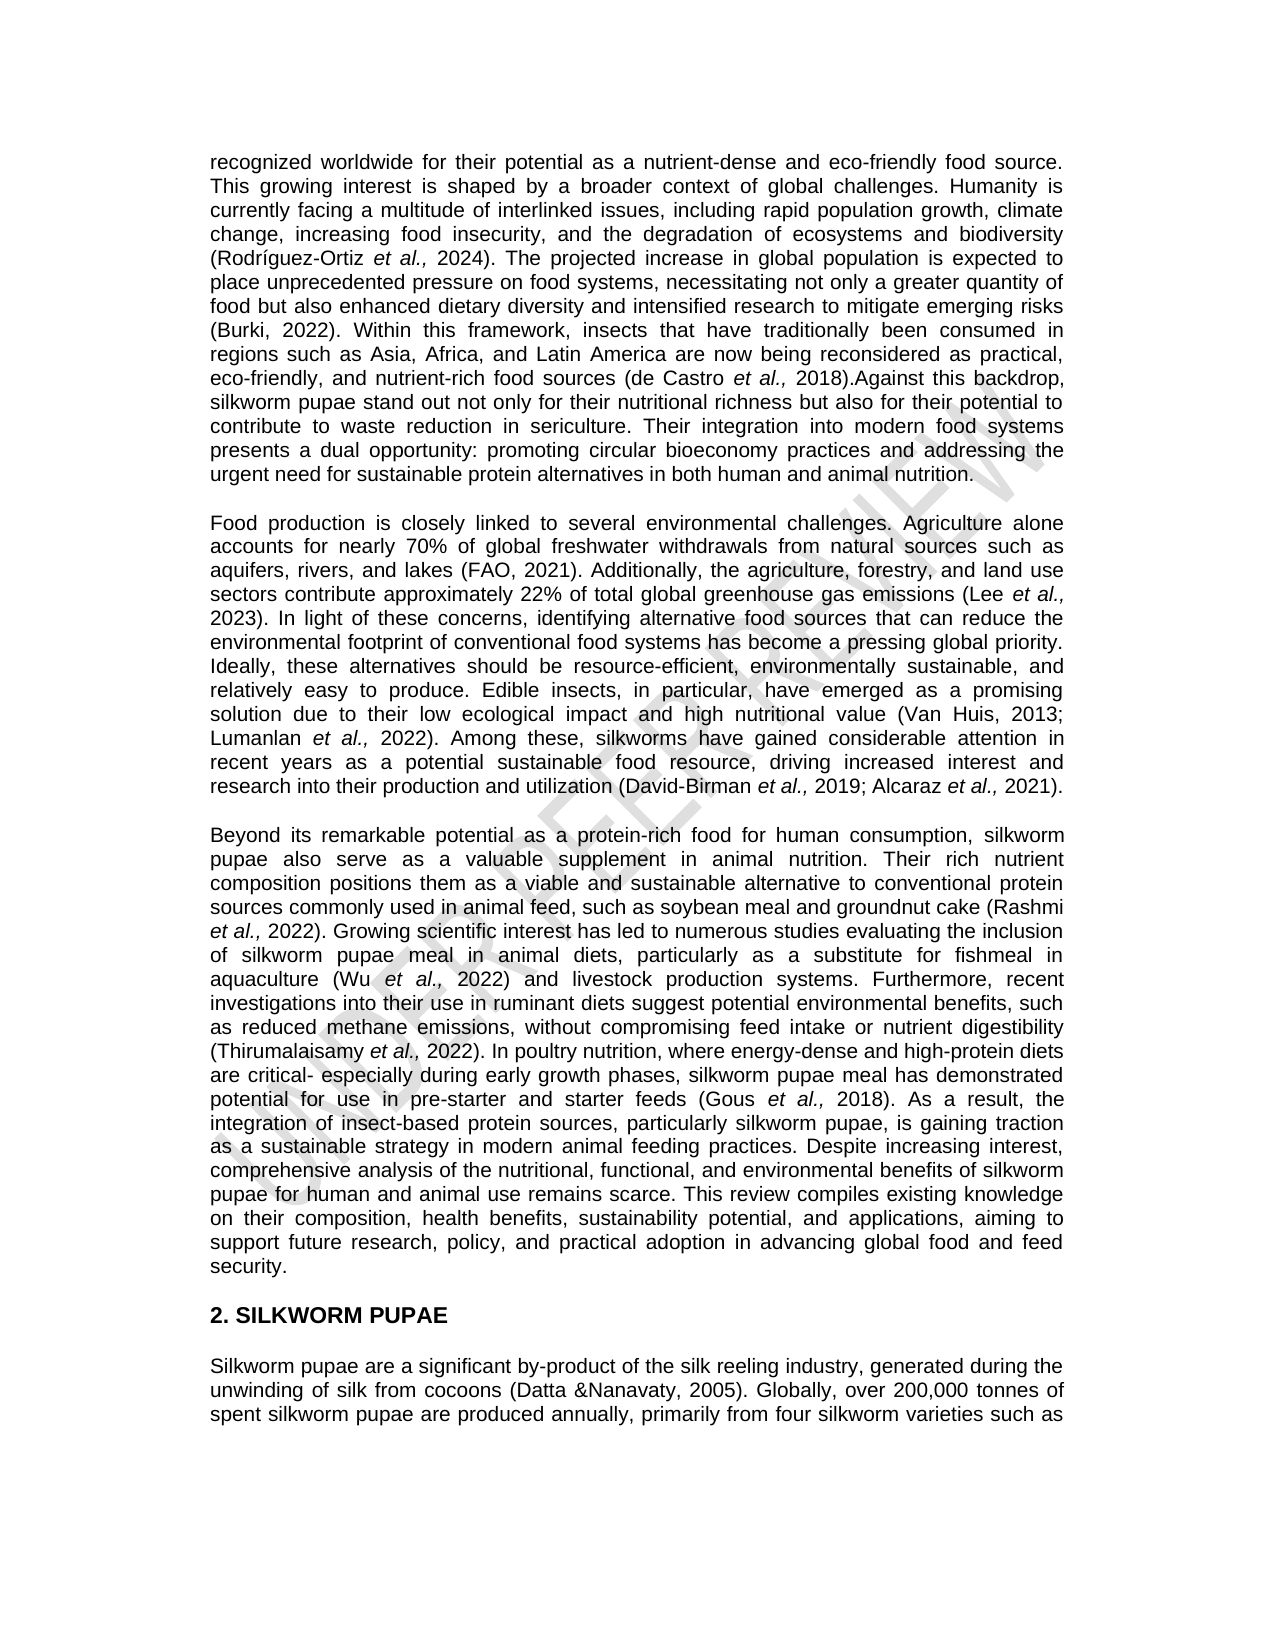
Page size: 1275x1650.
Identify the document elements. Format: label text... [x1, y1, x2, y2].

text 2. Silkworm pupae [210, 1302, 1065, 1328]
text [210, 1353, 1065, 1425]
text Food production is closely linked to several environmental challenges. Agriculture alone accounts for nearly 70% of global freshwater withdrawals from natural sources such as aquifers, rivers, and lakes (FAO, 2021). Additionally, the agriculture, forestry, and land use sectors contribute approximately 22% of total global greenhouse gas emissions (Lee et al., 2023). In light of these concerns, identifying alternative food sources that can reduce the environmental footprint of conventional food systems has become a pressing global priority. Ideally, these alternatives should be resource-efficient, environmentally sustainable, and relatively easy to produce. Edible insects, in particular, have emerged as a promising solution due to their low ecological impact and high nutritional value (Van Huis, 2013; Lumanlan et al., 2022). Among these, silkworms have gained considerable attention in recent years as a potential sustainable food resource, driving increased interest and research into their production and utilization (David-Birman et al., 2019; Alcaraz et al., 2021). [210, 510, 1065, 798]
text Beyond its remarkable potential as a protein-rich food for human consumption, silkworm pupae also serve as a valuable supplement in animal nutrition. Their rich nutrient composition positions them as a viable and sustainable alternative to conventional protein sources commonly used in animal feed, such as soybean meal and groundnut cake (Rashmi et al., 2022). Growing scientific interest has led to numerous studies evaluating the inclusion of silkworm pupae meal in animal diets, particularly as a substitute for fishmeal in aquaculture (Wu et al., 2022) and livestock production systems. Furthermore, recent investigations into their use in ruminant diets suggest potential environmental benefits, such as reduced methane emissions, without compromising feed intake or nutrient digestibility (Thirumalaisamy et al., 2022). In poultry nutrition, where energy-dense and high-protein diets are critical- especially during early growth phases, silkworm pupae meal has demonstrated potential for use in pre-starter and starter feeds (Gous et al., 2018). As a result, the integration of insect-based protein sources, particularly silkworm pupae, is gaining traction as a sustainable strategy in modern animal feeding practices. Despite increasing interest, comprehensive analysis of the nutritional, functional, and environmental benefits of silkworm pupae for human and animal use remains scarce. This review compiles existing knowledge on their composition, health benefits, sustainability potential, and applications, aiming to support future research, policy, and practical adoption in advancing global food and feed security. [210, 823, 1065, 1278]
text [210, 150, 1065, 485]
